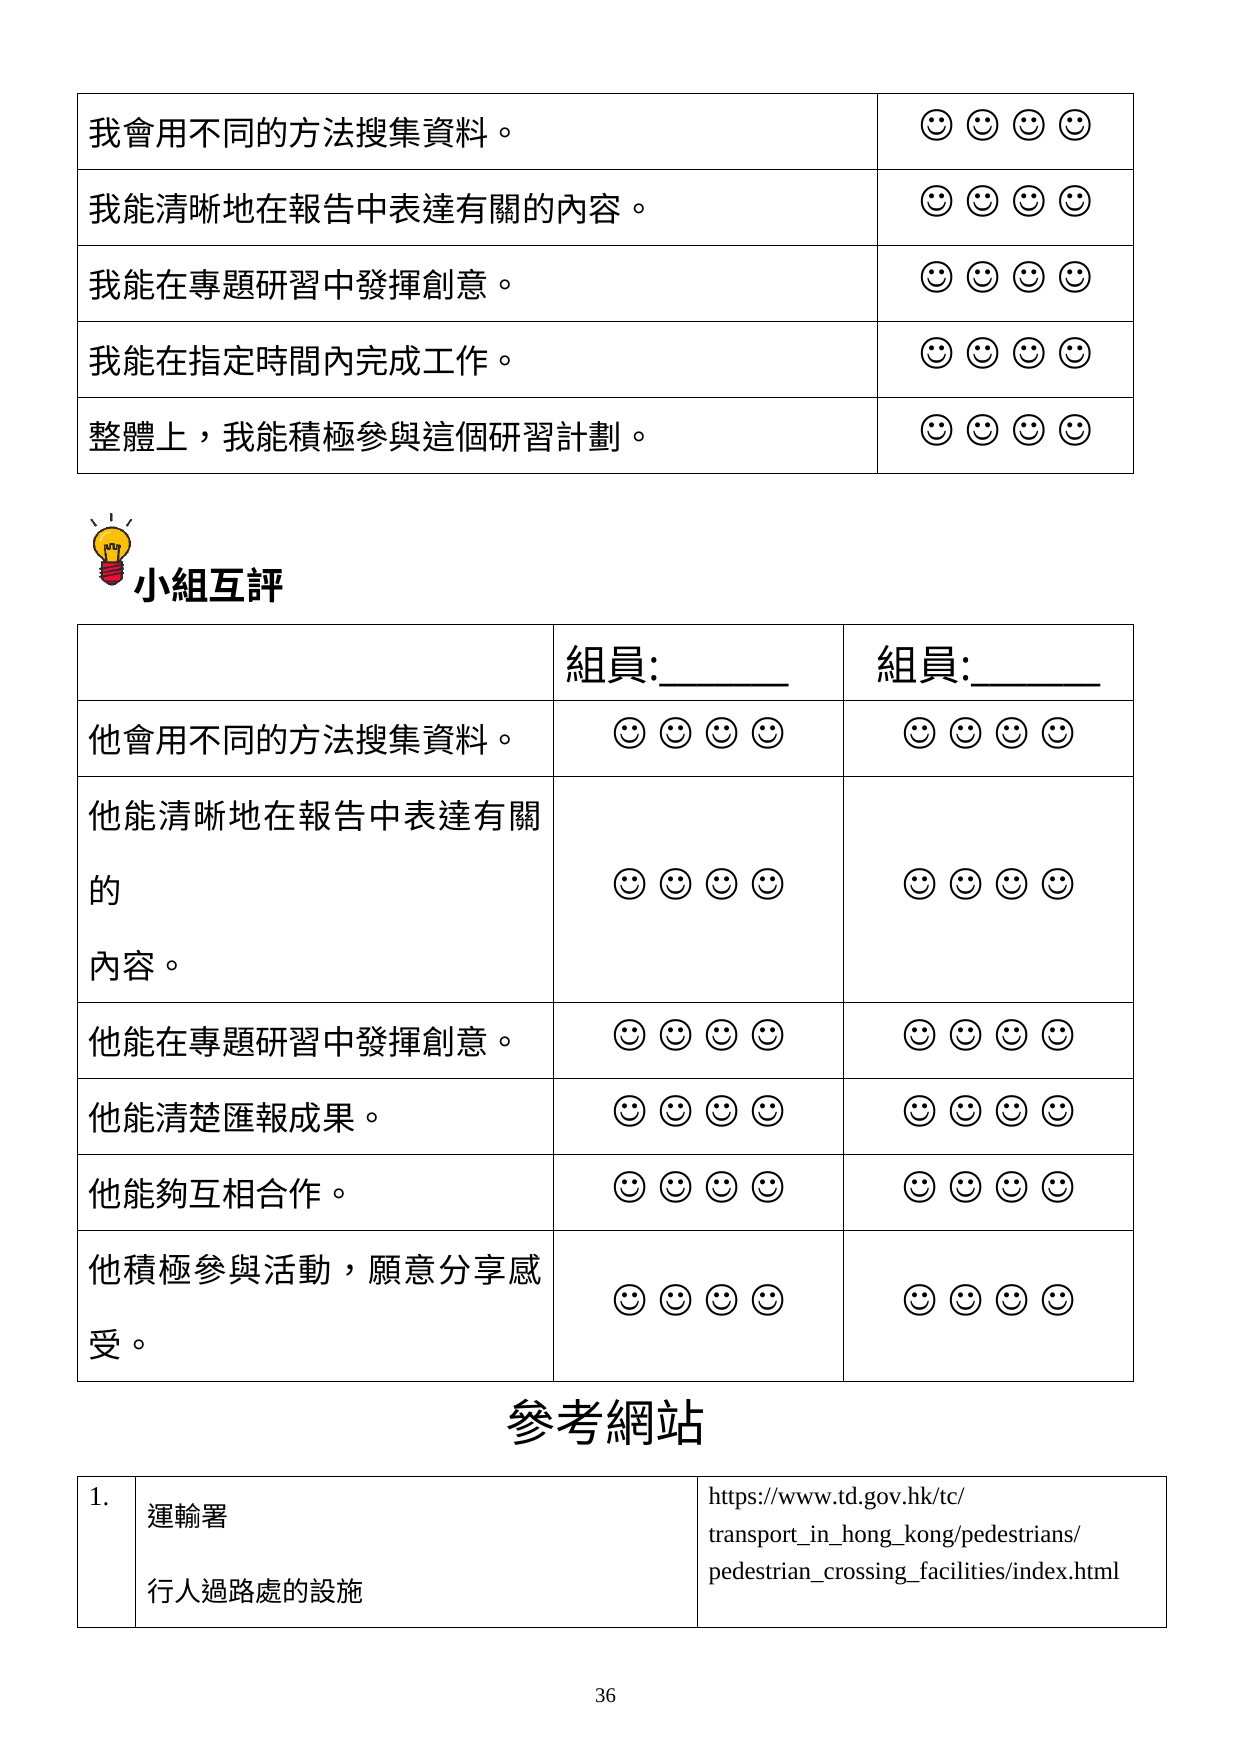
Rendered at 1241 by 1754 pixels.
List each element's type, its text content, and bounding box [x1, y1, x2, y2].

table_cell [878, 246, 1133, 321]
table_cell [878, 398, 1133, 473]
table_cell [554, 1003, 843, 1078]
table_cell [844, 1003, 1133, 1078]
table_cell [554, 701, 843, 776]
table_cell 整體上，我能積極參與這個研習計劃。 [78, 398, 877, 473]
table_cell [844, 1079, 1133, 1154]
table_cell [844, 777, 1133, 1002]
table_cell 他會用不同的方法搜集資料。 [78, 701, 553, 776]
table_cell [554, 1231, 843, 1381]
table_header [78, 1477, 135, 1627]
table_cell [844, 1155, 1133, 1230]
table_cell 他能夠互相合作。 [78, 1155, 553, 1230]
text 參考網站 [89, 1382, 1122, 1457]
table_cell 我能清晰地在報告中表達有關的內容。 [78, 170, 877, 244]
table_cell 他能在專題研習中發揮創意。 [78, 1003, 553, 1078]
table_cell 他積極參與活動，願意分享感受。 [78, 1231, 553, 1381]
table_cell [554, 777, 843, 1002]
table_header [78, 625, 553, 700]
table_cell [844, 701, 1133, 776]
table_cell [878, 322, 1133, 397]
table_cell [554, 1155, 843, 1230]
table_header 組員:_______ [844, 625, 1133, 700]
picture [88, 511, 134, 587]
table_cell [844, 1231, 1133, 1381]
table_header 運輸署 行人過路處的設施 [136, 1477, 697, 1627]
table_cell [878, 170, 1133, 244]
table_cell [878, 94, 1133, 168]
table_cell [554, 1079, 843, 1154]
table_header https://www.td.gov.hk/tc/transport_in_hong_kong/pedestrians/pedestrian_crossing_facilities/index.html [698, 1477, 1166, 1627]
table_cell 我能在專題研習中發揮創意。 [78, 246, 877, 321]
table_cell 他能清楚匯報成果。 [78, 1079, 553, 1154]
table_cell 我會用不同的方法搜集資料。 [78, 94, 877, 168]
text 小組互評 [89, 511, 1122, 624]
table_cell 他能清晰地在報告中表達有關的 內容。 [78, 777, 553, 1002]
table_cell 我能在指定時間內完成工作。 [78, 322, 877, 397]
table_header 組員:_______ [554, 625, 843, 700]
